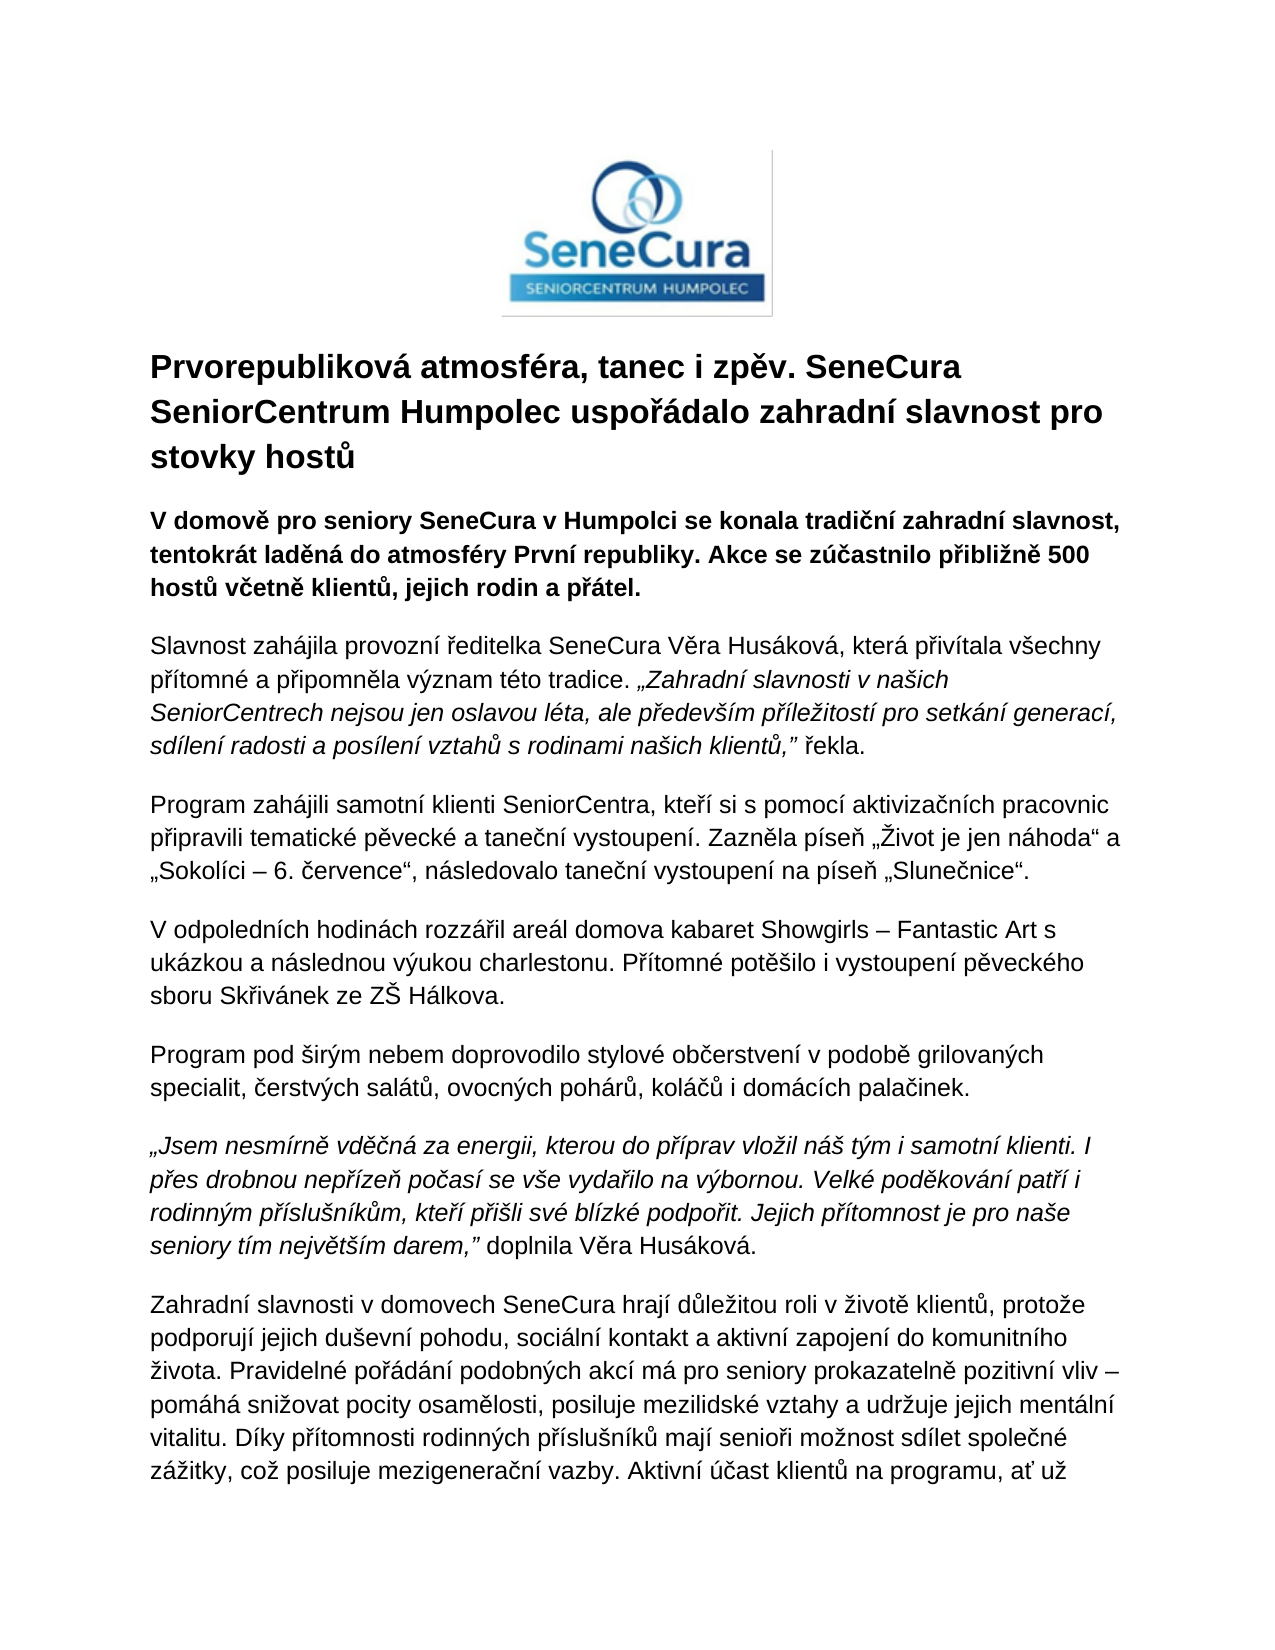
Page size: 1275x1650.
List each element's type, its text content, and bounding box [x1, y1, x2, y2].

text Program zahájili samotní klienti SeniorCentra, kteří si s pomocí aktivizačních pracovnic připravili tematické pěvecké a taneční vystoupení. Zazněla píseň „Život je jen náhoda“ a „Sokolíci – 6. července“, následovalo taneční vystoupení na píseň „Slunečnice“. [150, 790, 1125, 885]
text Program pod širým nebem doprovodilo stylové občerstvení v podobě grilovaných specialit, čerstvých salátů, ovocných pohárů, koláčů i domácích palačinek. [150, 1040, 1125, 1102]
text V odpoledních hodinách rozzářil areál domova kabaret Showgirls – Fantastic Art s ukázkou a následnou výukou charlestonu. Přítomné potěšilo i vystoupení pěveckého sboru Skřivánek ze ZŠ Hálkova. [150, 915, 1125, 1010]
text „Jsem nesmírně vděčná za energii, kterou do příprav vložil náš tým i samotní klienti. I přes drobnou nepřízeň počasí se vše vydařilo na výbornou. Velké poděkování patří i rodinným příslušníkům, kteří přišli své blízké podpořit. Jejich přítomnost je pro naše seniory tím největším darem,” doplnila Věra Husáková. [150, 1131, 1125, 1260]
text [150, 1290, 1125, 1485]
text V domově pro seniory SeneCura v Humpolci se konala tradiční zahradní slavnost, tentokrát laděná do atmosféry První republiky. Akce se zúčastnilo přibližně 500 hostů včetně klientů, jejich rodin a přátel. [150, 506, 1125, 602]
text Prvorepubliková atmosféra, tanec i zpěv. SeneCura SeniorCentrum Humpolec uspořádalo zahradní slavnost pro stovky hostů [150, 348, 1125, 475]
text Slavnost zahájila provozní ředitelka SeneCura Věra Husáková, která přivítala všechny přítomné a připomněla význam této tradice. „Zahradní slavnosti v našich SeniorCentrech nejsou jen oslavou léta, ale především příležitostí pro setkání generací, sdílení radosti a posílení vztahů s rodinami našich klientů,” řekla. [150, 631, 1125, 760]
